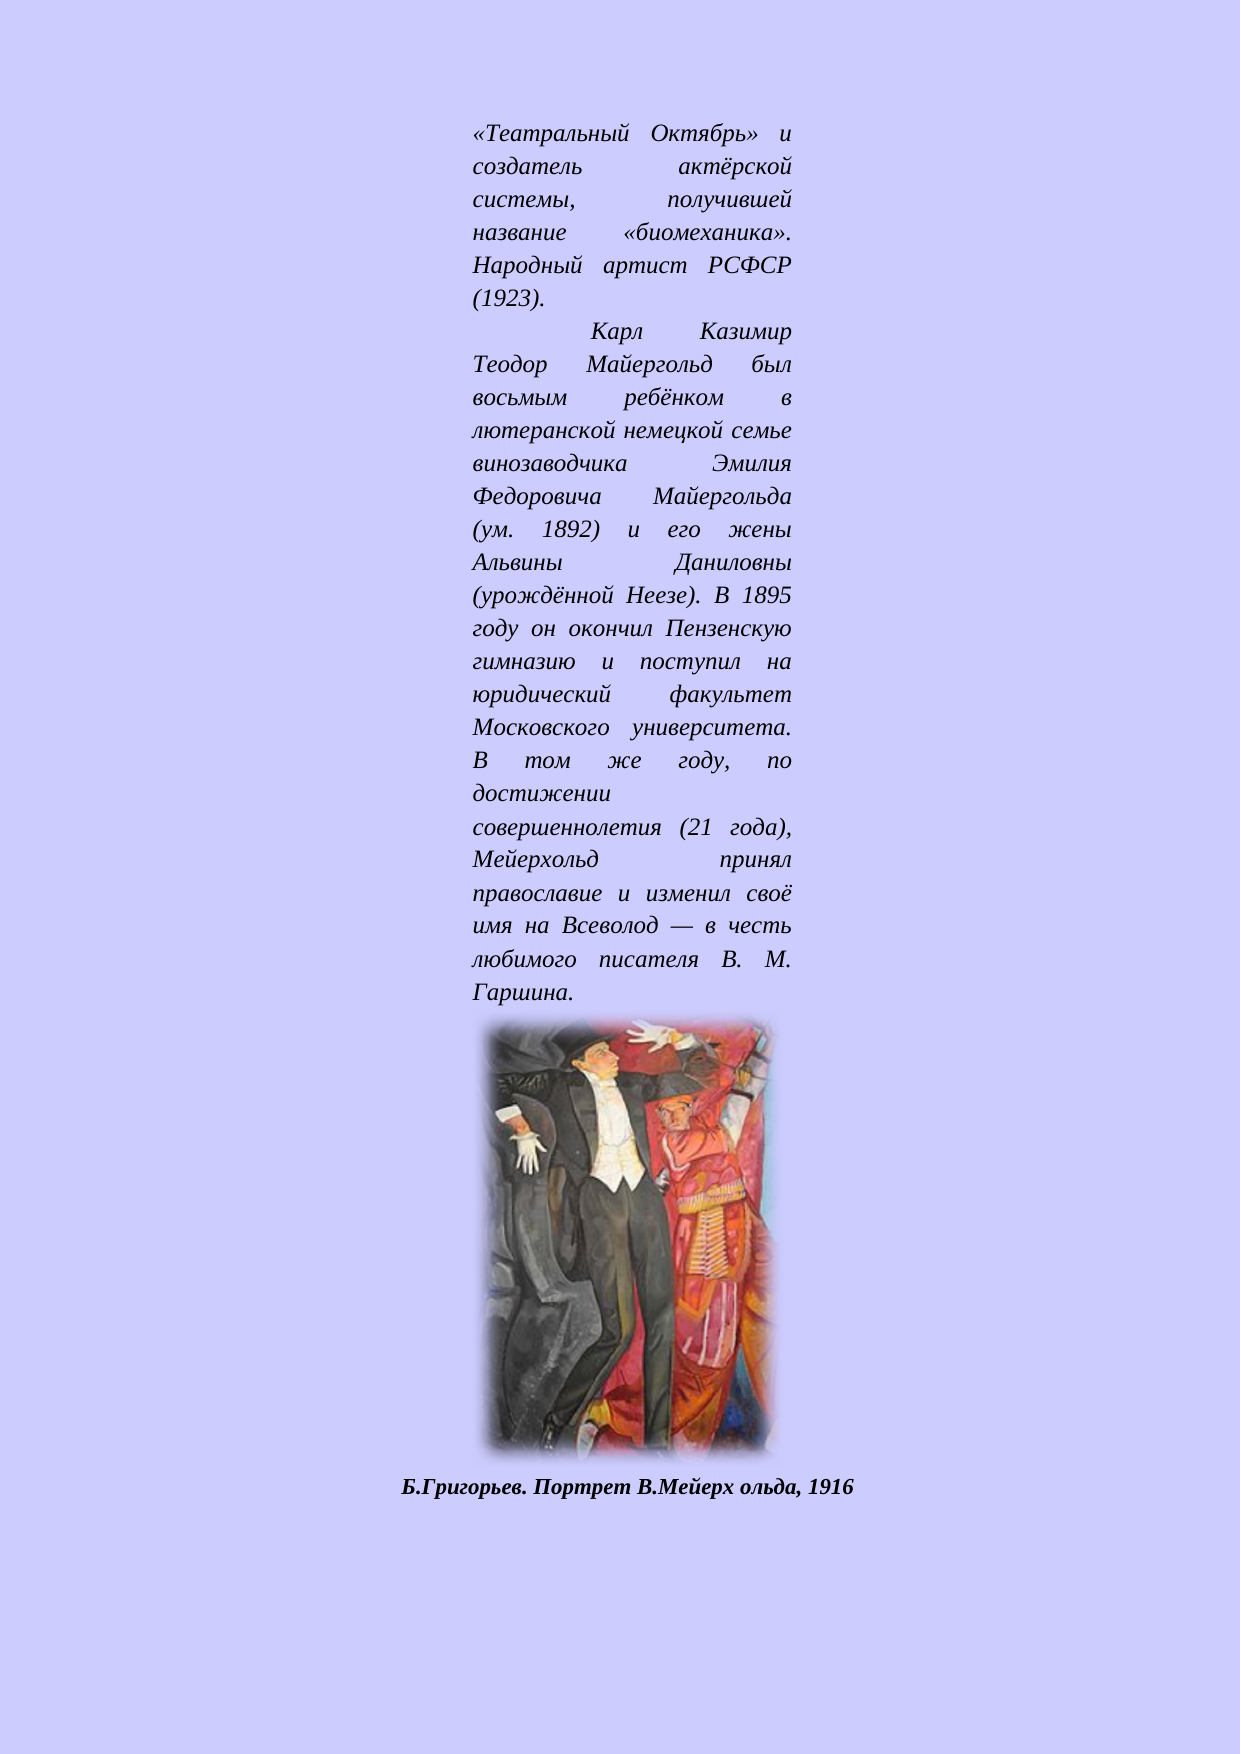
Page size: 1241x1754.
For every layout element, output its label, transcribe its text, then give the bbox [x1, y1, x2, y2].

text Карл Казимир Теодор Майергольд был восьмым ребёнком в лютеранской немецкой семье винозаводчика Эмилия Федоровича Майергольда (ум. 1892) и его жены Альвины Даниловны (урождённой Неезе). В 1895 году он окончил Пензенскую гимназию и поступил на юридический факультет Московского университета. В том же году, по достижении совершеннолетия (21 года), Мейерхольд принял православие и изменил своё имя на Всеволод — в честь любимого писателя В. М. Гаршина. [472, 316, 792, 1005]
text Б.Григорьев. Портрет В.Мейерх ольда, 1916 [177, 1473, 1078, 1500]
picture [499, 1037, 756, 1440]
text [472, 118, 792, 312]
